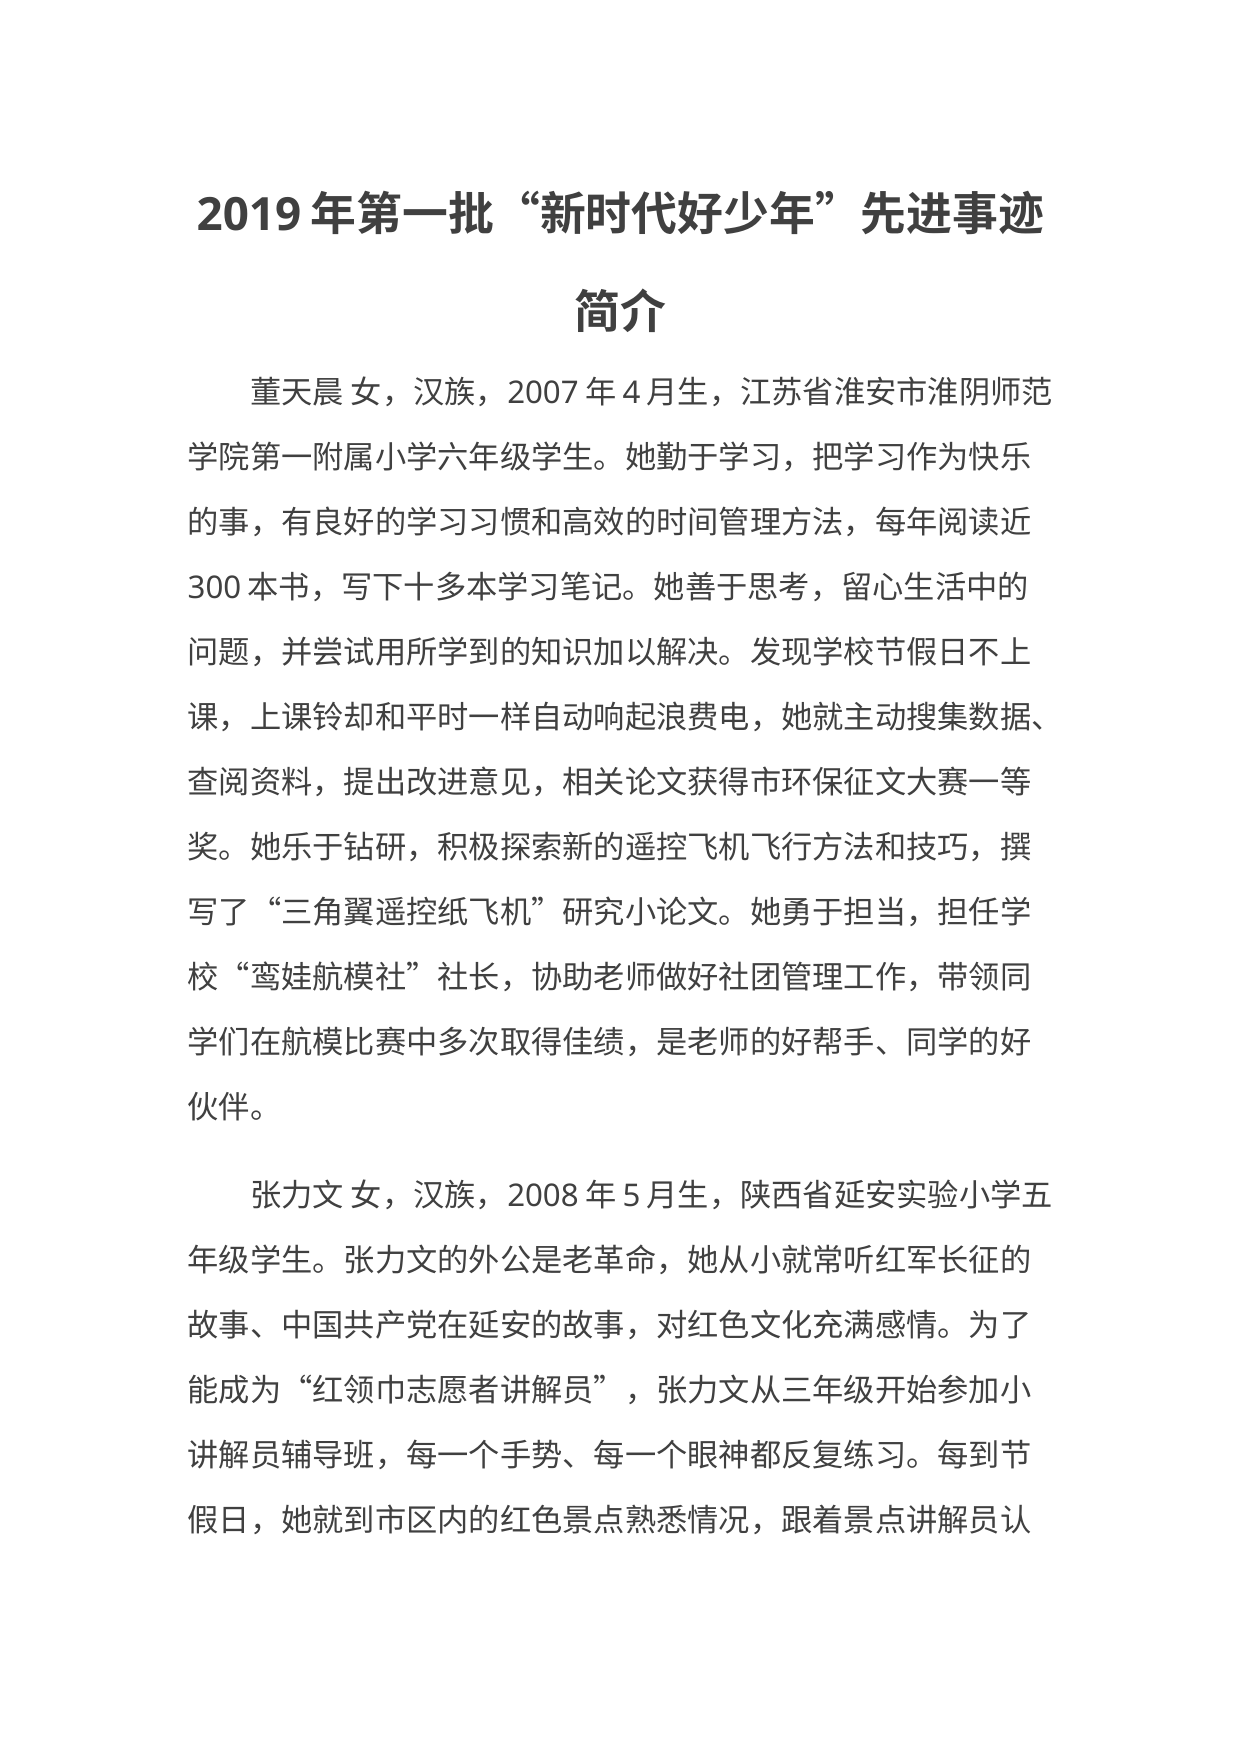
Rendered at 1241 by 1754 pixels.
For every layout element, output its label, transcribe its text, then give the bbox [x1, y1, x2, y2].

text 董天晨 女，汉族，2007年4月生，江苏省淮安市淮阴师范学院第一附属小学六年级学生。她勤于学习，把学习作为快乐的事，有良好的学习习惯和高效的时间管理方法，每年阅读近300本书，写下十多本学习笔记。她善于思考，留心生活中的问题，并尝试用所学到的知识加以解决。发现学校节假日不上课，上课铃却和平时一样自动响起浪费电，她就主动搜集数据、查阅资料，提出改进意见，相关论文获得市环保征文大赛一等奖。她乐于钻研，积极探索新的遥控飞机飞行方法和技巧，撰写了“三角翼遥控纸飞机”研究小论文。她勇于担当，担任学校“鸾娃航模社”社长，协助老师做好社团管理工作，带领同学们在航模比赛中多次取得佳绩，是老师的好帮手、同学的好伙伴。 [187, 357, 1053, 1137]
text 2019年第一批“新时代好少年”先进事迹简介 [187, 162, 1053, 357]
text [187, 1160, 1053, 1550]
